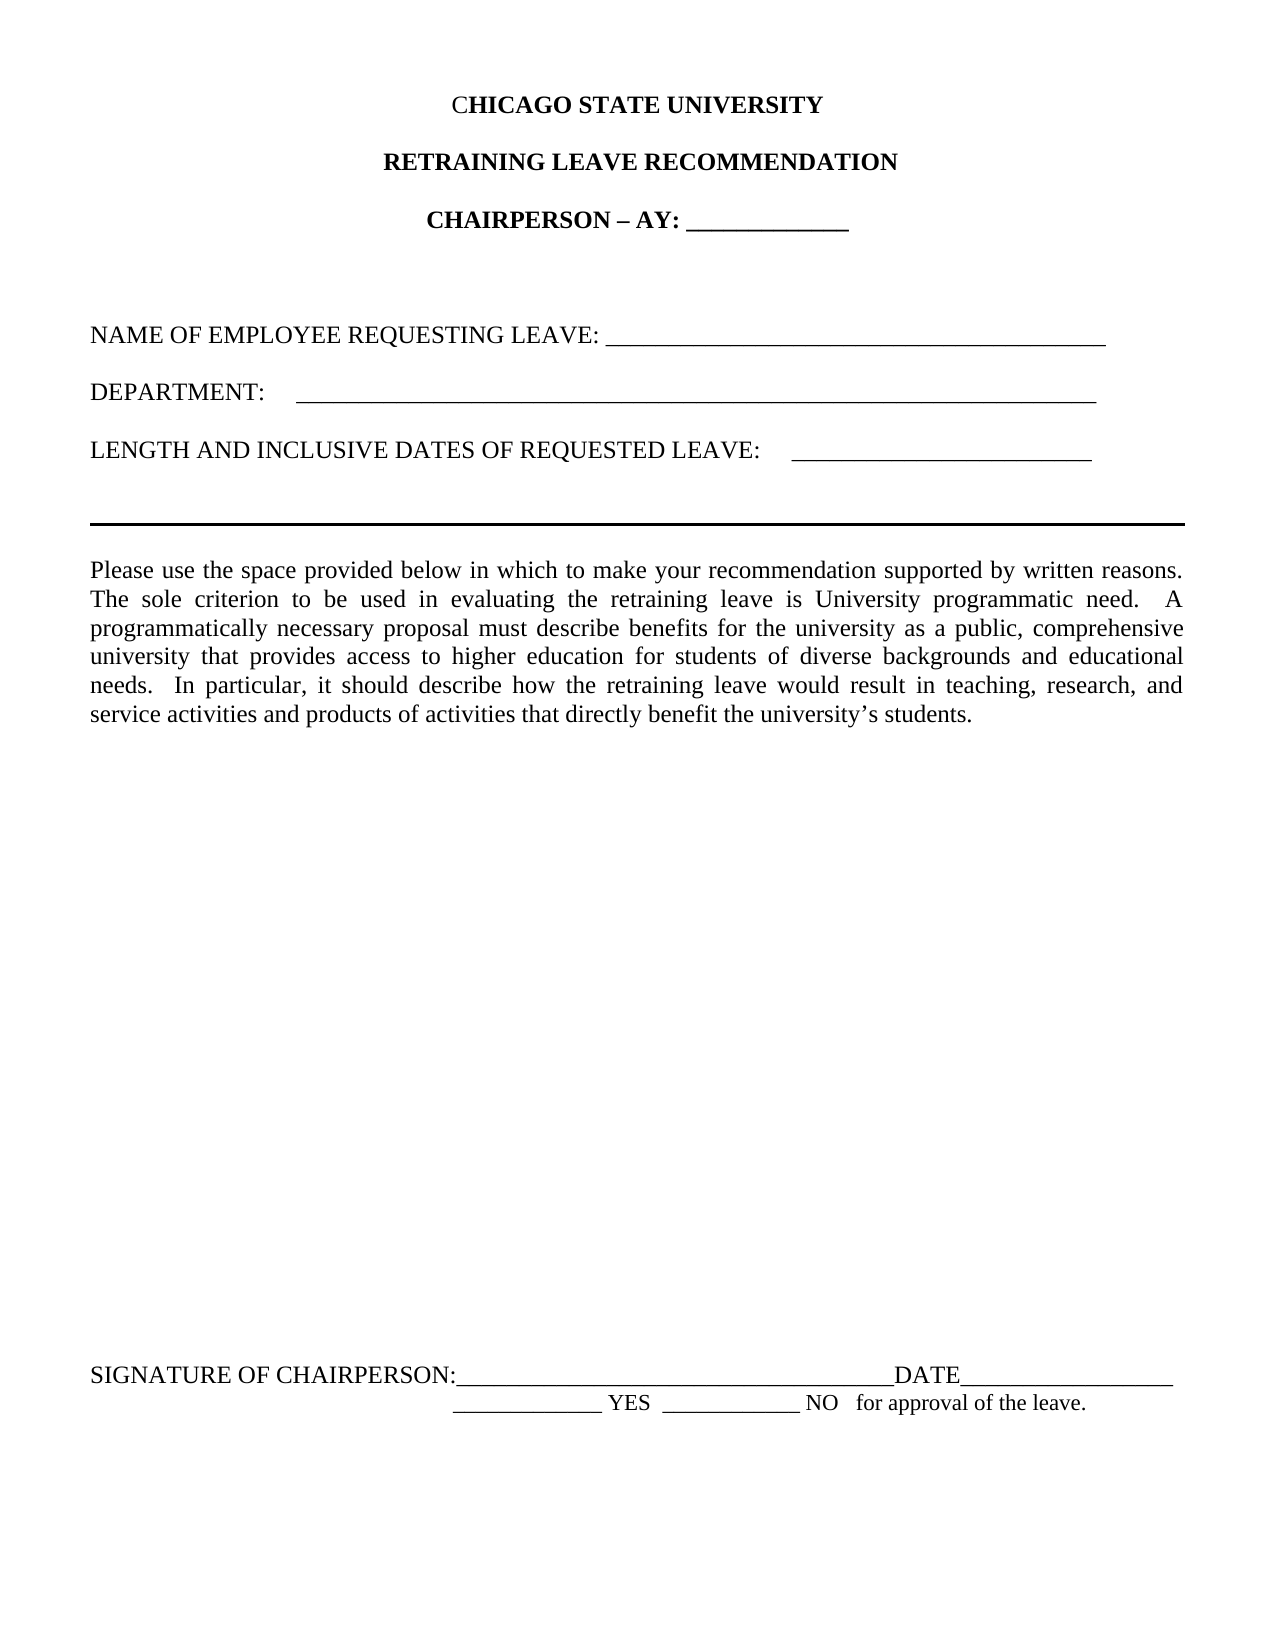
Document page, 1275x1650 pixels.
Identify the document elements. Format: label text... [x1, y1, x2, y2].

text SIGNATURE OF CHAIRPERSON:___________________________________DATE_________________ [90, 1360, 1185, 1389]
text DEPARTMENT: ________________________________________________________________ [90, 377, 1185, 406]
text RETRAINING LEAVE RECOMMENDATION [90, 147, 1185, 176]
text Please use the space provided below in which to make your recommendation supported by written reasons. The sole criterion to be used in evaluating the retraining leave is University programmatic need. A programmatically necessary proposal must describe benefits for the university as a public, comprehensive university that provides access to higher education for students of diverse backgrounds and educational needs. In particular, it should describe how the retraining leave would result in teaching, research, and service activities and products of activities that directly benefit the university’s students. [90, 555, 1185, 728]
text _____________ YES ____________ NO for approval of the leave. [390, 1389, 1185, 1415]
text CHICAGO STATE UNIVERSITY [90, 90, 1185, 119]
text LENGTH AND INCLUSIVE DATES OF REQUESTED LEAVE: ________________________ [90, 435, 1185, 464]
text CHAIRPERSON – AY: _____________ [90, 205, 1185, 234]
text NAME OF EMPLOYEE REQUESTING LEAVE: ________________________________________ [90, 320, 1185, 349]
